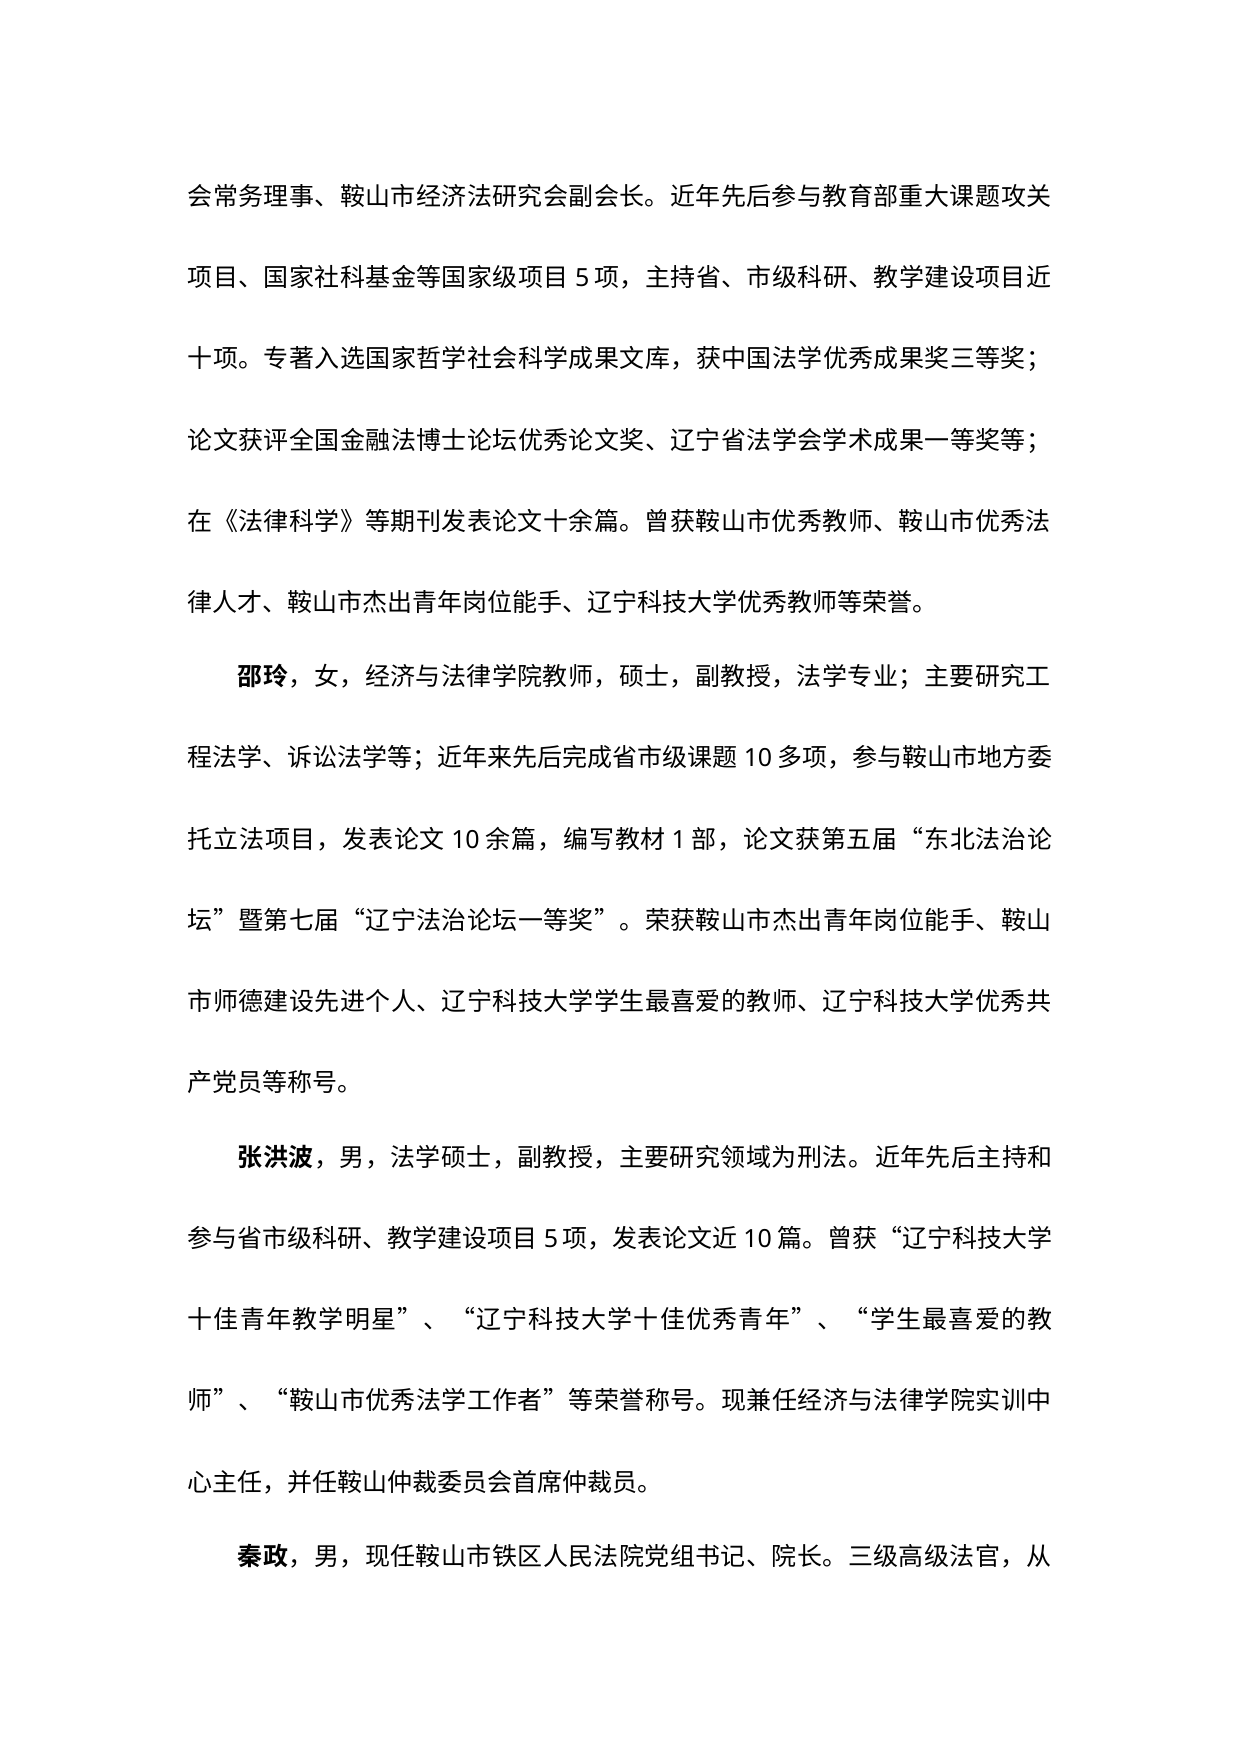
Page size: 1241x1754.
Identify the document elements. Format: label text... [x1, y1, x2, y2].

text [187, 1522, 1053, 1587]
text 邵玲，女，经济与法律学院教师，硕士，副教授，法学专业；主要研究工程法学、诉讼法学等；近年来先后完成省市级课题10多项，参与鞍山市地方委托立法项目，发表论文10余篇，编写教材1部，论文获第五届“东北法治论坛”暨第七届“辽宁法治论坛一等奖”。荣获鞍山市杰出青年岗位能手、鞍山市师德建设先进个人、辽宁科技大学学生最喜爱的教师、辽宁科技大学优秀共产党员等称号。 [187, 642, 1053, 1113]
text 张洪波，男，法学硕士，副教授，主要研究领域为刑法。近年先后主持和参与省市级科研、教学建设项目5项，发表论文近10篇。曾获“辽宁科技大学十佳青年教学明星”、“辽宁科技大学十佳优秀青年”、“学生最喜爱的教师”、“鞍山市优秀法学工作者”等荣誉称号。现兼任经济与法律学院实训中心主任，并任鞍山仲裁委员会首席仲裁员。 [187, 1123, 1053, 1513]
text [187, 162, 1053, 633]
